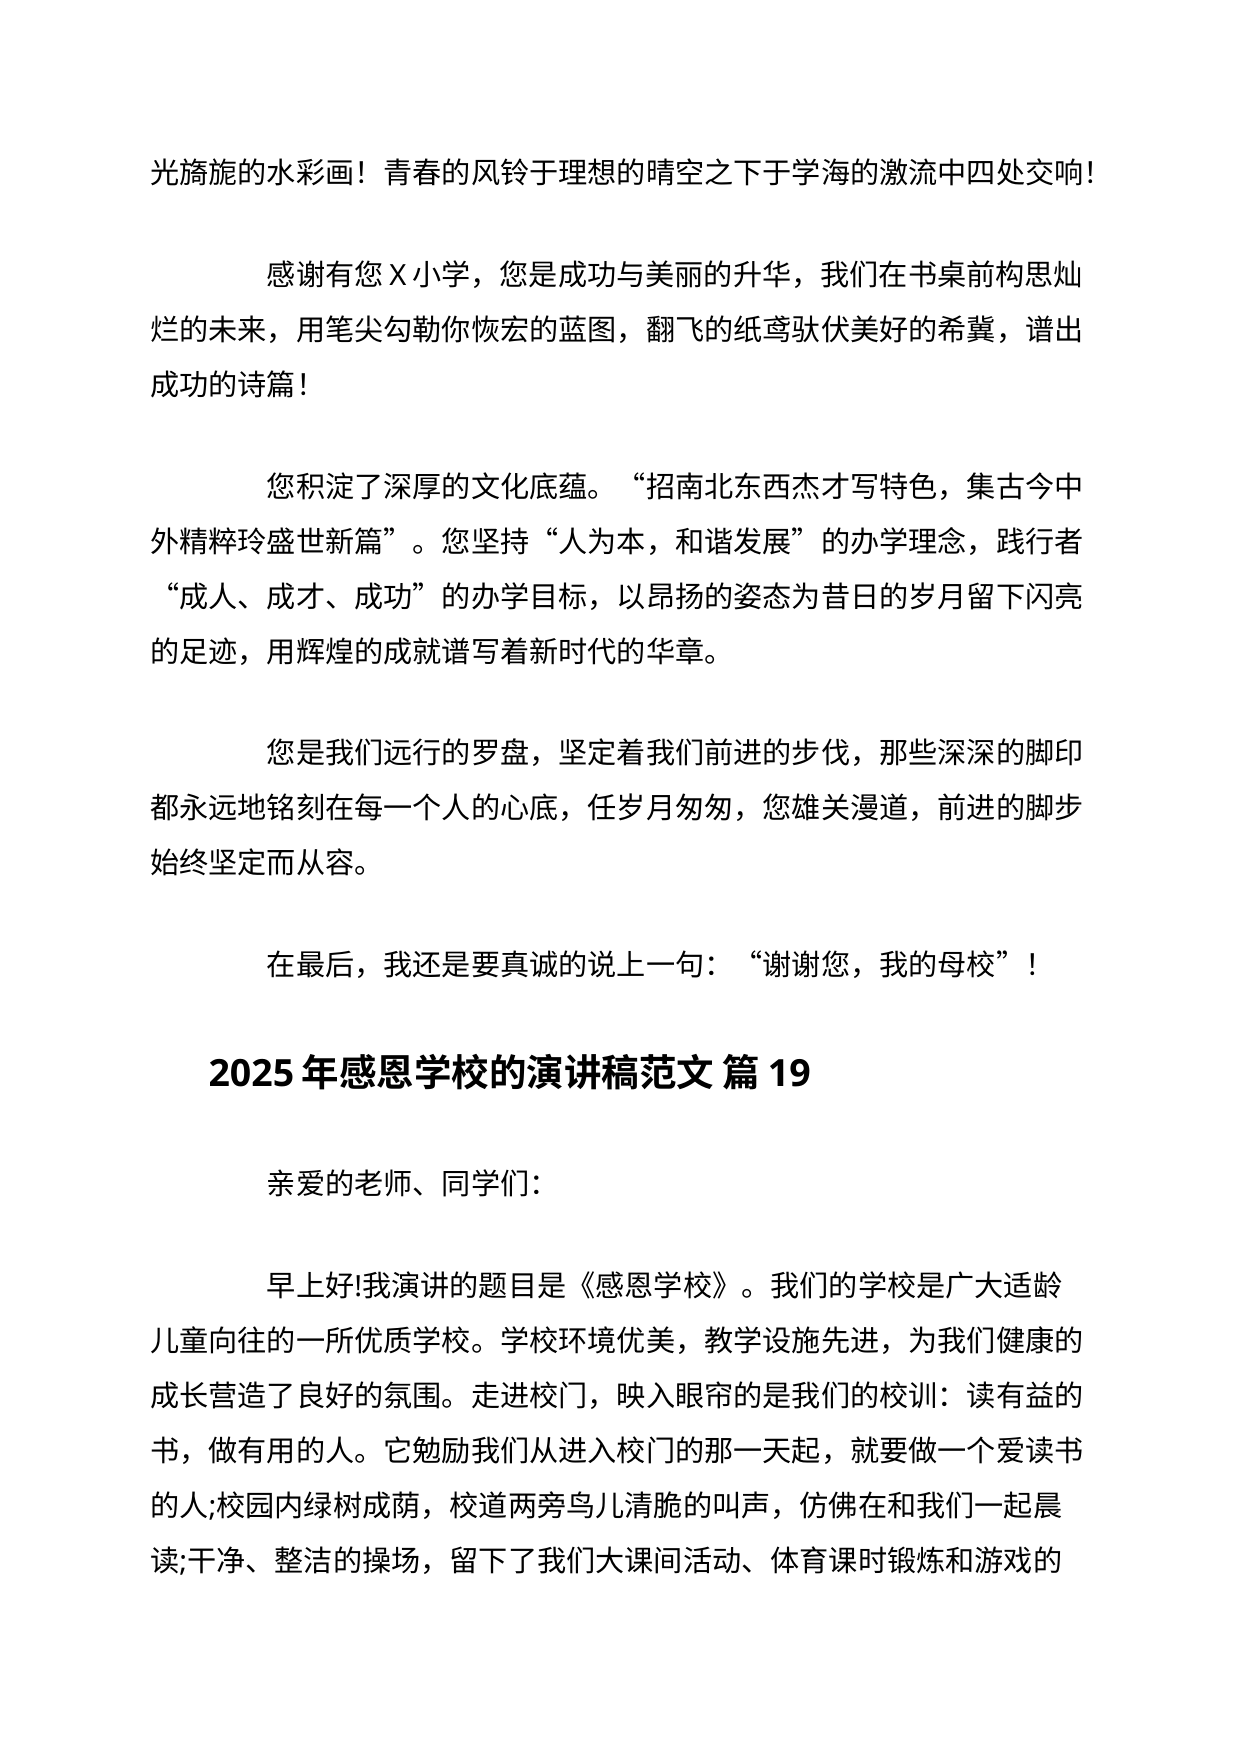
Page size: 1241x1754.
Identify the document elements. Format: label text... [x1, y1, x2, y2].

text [150, 150, 1090, 192]
text 2025年感恩学校的演讲稿范文 篇19 [150, 1043, 1090, 1098]
text 感谢有您X小学，您是成功与美丽的升华，我们在书桌前构思灿烂的未来，用笔尖勾勒你恢宏的蓝图，翻飞的纸鸢驮伏美好的希冀，谱出成功的诗篇！ [150, 252, 1090, 404]
text 您积淀了深厚的文化底蕴。“招南北东西杰才写特色，集古今中外精粹玲盛世新篇”。您坚持“人为本，和谐发展”的办学理念，践行者“成人、成才、成功”的办学目标，以昂扬的姿态为昔日的岁月留下闪亮的足迹，用辉煌的成就谱写着新时代的华章。 [150, 463, 1090, 670]
text 在最后，我还是要真诚的说上一句：“谢谢您，我的母校”！ [150, 941, 1090, 984]
text 亲爱的老师、同学们： [150, 1161, 1090, 1203]
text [150, 1263, 1090, 1580]
text 您是我们远行的罗盘，坚定着我们前进的步伐，那些深深的脚印都永远地铭刻在每一个人的心底，任岁月匆匆，您雄关漫道，前进的脚步始终坚定而从容。 [150, 730, 1090, 882]
